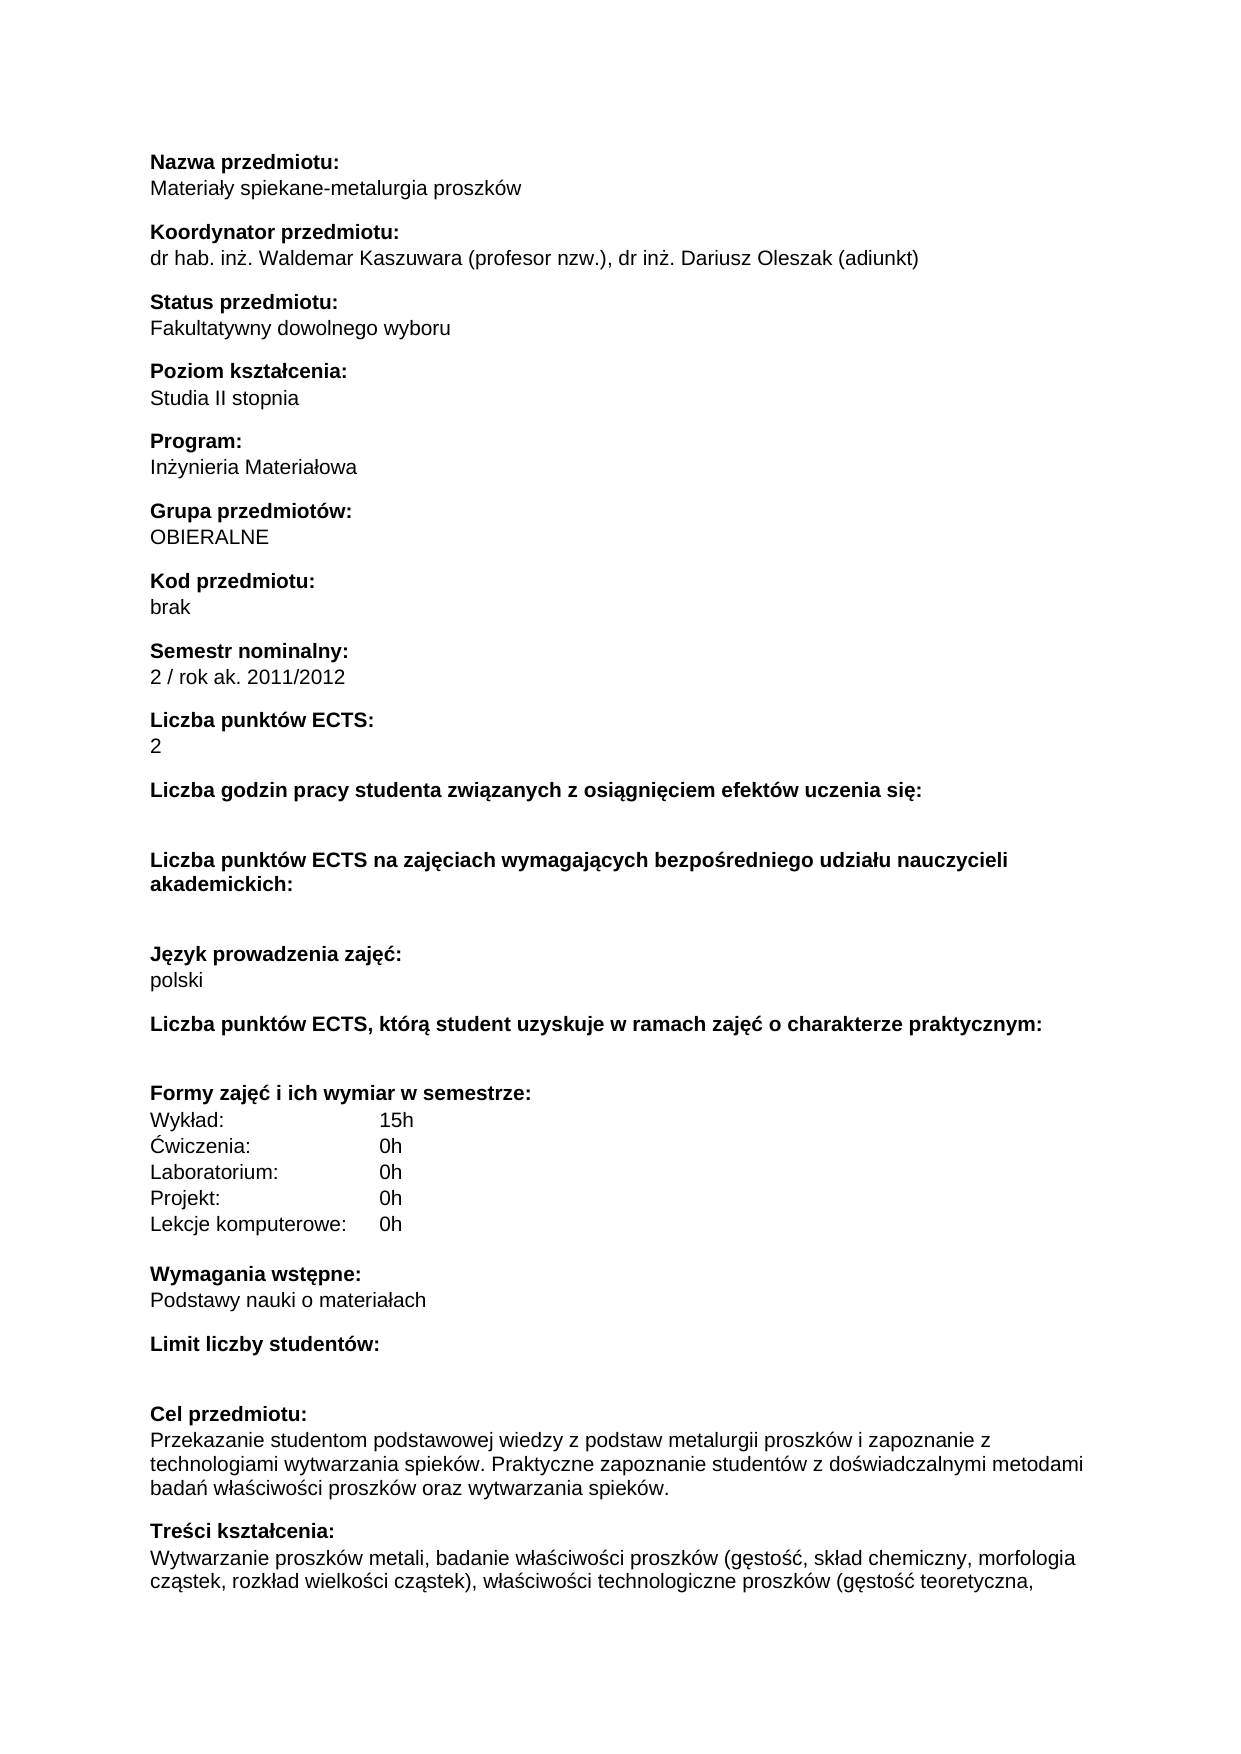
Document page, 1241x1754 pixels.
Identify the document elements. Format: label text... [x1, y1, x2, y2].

text Język prowadzenia zajęć: [150, 942, 1090, 966]
text Formy zajęć i ich wymiar w semestrze: [150, 1081, 1090, 1105]
table_cell 0h [369, 1132, 597, 1158]
table_cell 0h [369, 1210, 597, 1236]
text Przekazanie studentom podstawowej wiedzy z podstaw metalurgii proszków i zapoznanie z technologiami wytwarzania spieków. Praktyczne zapoznanie studentów z doświadczalnymi metodami badań właściwości proszków oraz wytwarzania spieków. [150, 1428, 1090, 1499]
text Liczba punktów ECTS: [150, 708, 1090, 732]
text Fakultatywny dowolnego wyboru [150, 316, 1090, 339]
table_cell Ćwiczenia: [140, 1134, 367, 1158]
text Cel przedmiotu: [150, 1402, 1090, 1426]
text Liczba godzin pracy studenta związanych z osiągnięciem efektów uczenia się: [150, 778, 1090, 802]
text OBIERALNE [150, 525, 1090, 549]
text 2 [150, 734, 1090, 758]
text Podstawy nauki o materiałach [150, 1288, 1090, 1312]
text Grupa przedmiotów: [150, 499, 1090, 523]
text Wymagania wstępne: [150, 1262, 1090, 1286]
table_cell Projekt: [140, 1186, 367, 1210]
table_cell 0h [369, 1158, 597, 1184]
text Treści kształcenia: [150, 1519, 1090, 1543]
text Materiały spiekane-metalurgia proszków [150, 176, 1090, 200]
text Poziom kształcenia: [150, 359, 1090, 383]
text polski [150, 968, 1090, 992]
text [150, 1545, 1090, 1593]
text 2 / rok ak. 2011/2012 [150, 664, 1090, 688]
table_cell 0h [369, 1184, 597, 1210]
text Kod przedmiotu: [150, 569, 1090, 593]
table_header Wykład: [140, 1108, 367, 1132]
table_cell Lekcje komputerowe: [140, 1212, 367, 1236]
table_cell Laboratorium: [140, 1160, 367, 1184]
text Liczba punktów ECTS na zajęciach wymagających bezpośredniego udziału nauczycieli akademickich: [150, 848, 1090, 896]
text Nazwa przedmiotu: [150, 150, 1090, 174]
text Inżynieria Materiałowa [150, 455, 1090, 479]
text Koordynator przedmiotu: [150, 220, 1090, 244]
text Studia II stopnia [150, 385, 1090, 409]
table_header 15h [369, 1108, 597, 1132]
text Status przedmiotu: [150, 289, 1090, 313]
text Program: [150, 429, 1090, 453]
text Limit liczby studentów: [150, 1332, 1090, 1356]
text dr hab. inż. Waldemar Kaszuwara (profesor nzw.), dr inż. Dariusz Oleszak (adiunkt) [150, 246, 1090, 270]
text Semestr nominalny: [150, 638, 1090, 662]
text brak [150, 595, 1090, 619]
text Liczba punktów ECTS, którą student uzyskuje w ramach zajęć o charakterze praktycznym: [150, 1011, 1090, 1035]
